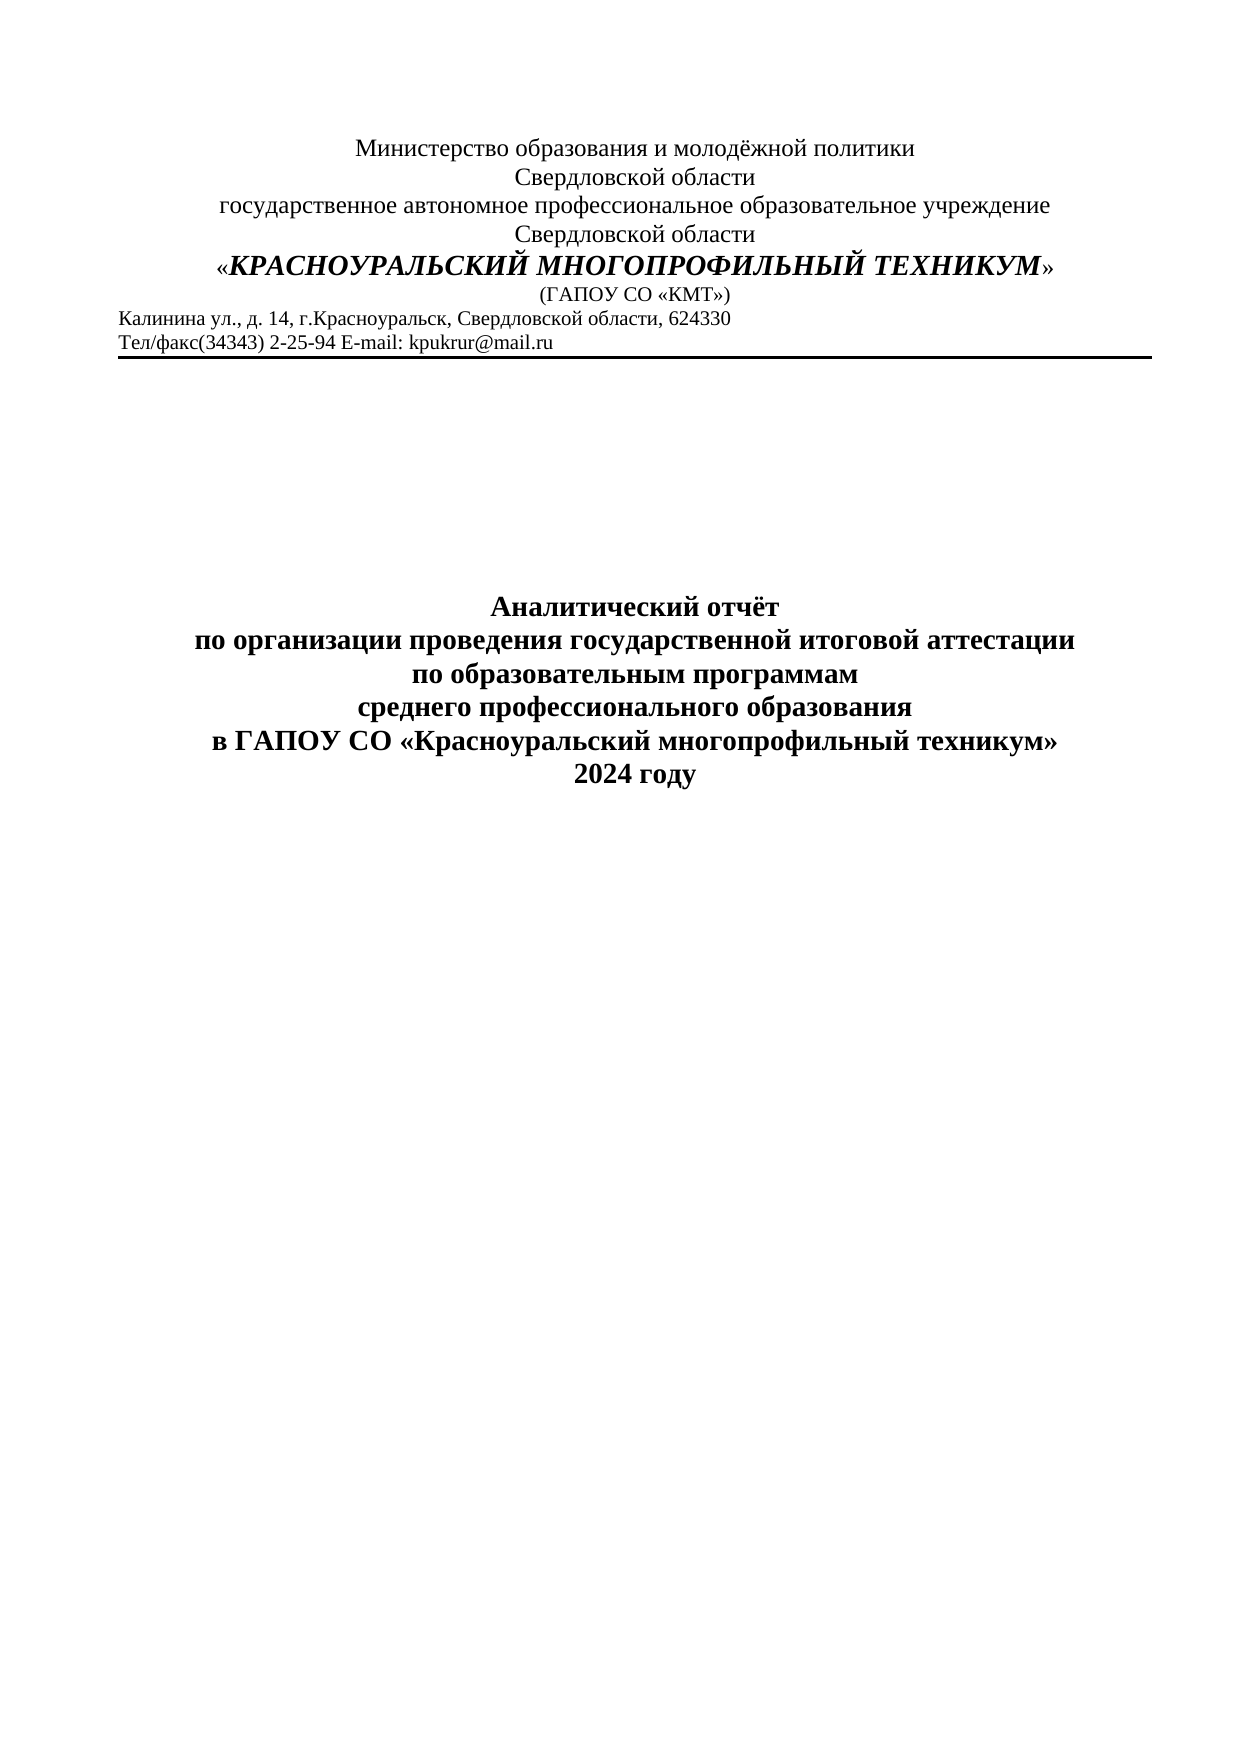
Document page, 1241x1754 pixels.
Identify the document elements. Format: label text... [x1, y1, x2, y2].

text Свердловской области [118, 162, 1152, 190]
text Министерство образования и молодёжной политики [118, 133, 1152, 162]
text «КРАСНОУРАЛЬСКИЙ МНОГОПРОФИЛЬНЫЙ ТЕХНИКУМ» [118, 248, 1152, 281]
text Аналитический отчёт [118, 589, 1152, 622]
text в ГАПОУ СО «Красноуральский многопрофильный техникум» [118, 723, 1152, 757]
text по организации проведения государственной итоговой аттестации [118, 622, 1152, 656]
text Калинина ул., д. .Красноуральск, Свердловской области, 624330 [118, 306, 1152, 329]
text Свердловской области [118, 219, 1152, 248]
text среднего профессионального образования [118, 689, 1152, 723]
text по образовательным программам [118, 656, 1152, 689]
text (ГАПОУ СО «КМТ») [118, 281, 1152, 306]
text государственное автономное профессиональное образовательное учреждение [118, 190, 1152, 219]
text 2024 году [118, 757, 1152, 790]
text Тел/факс(34343) 2-25-94 Е-mail: kpukrur@mail.ru [118, 329, 1152, 356]
